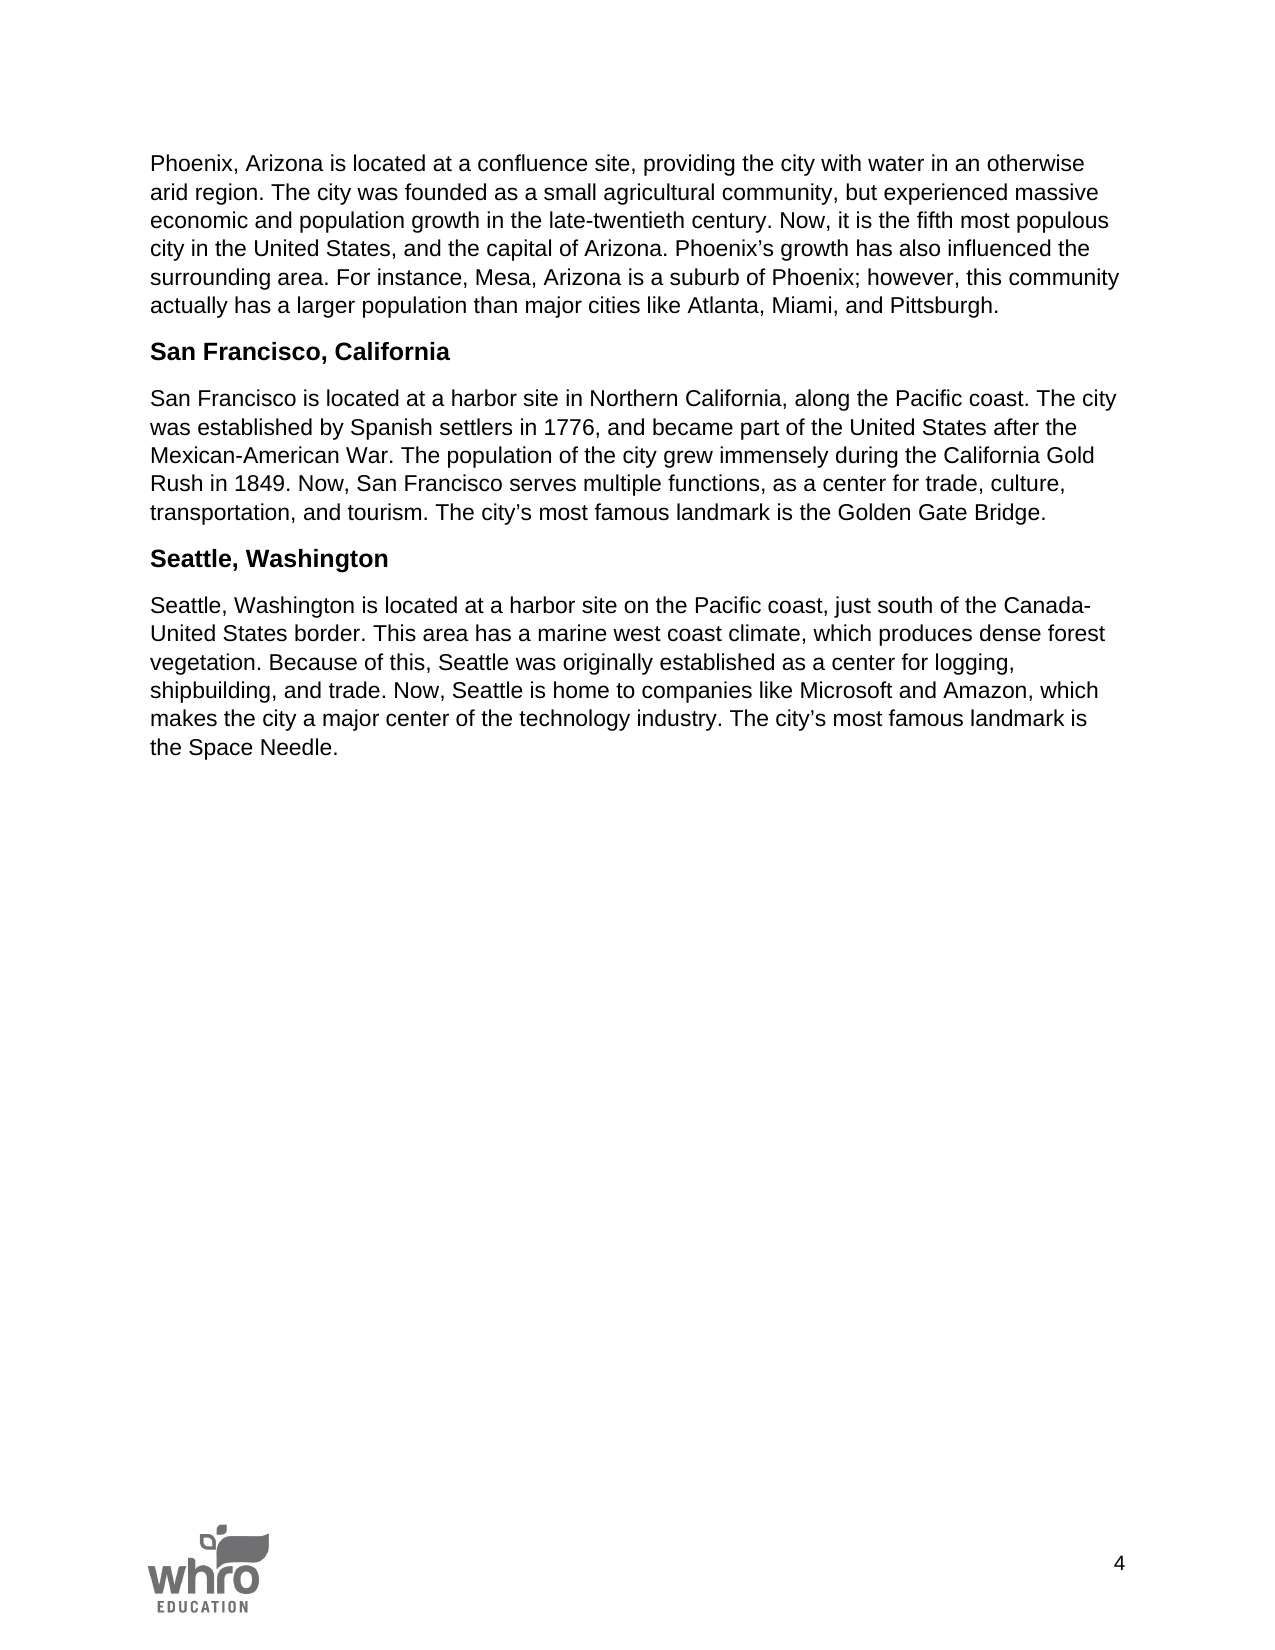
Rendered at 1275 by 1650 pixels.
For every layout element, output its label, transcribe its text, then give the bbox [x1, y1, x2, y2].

picture [125, 1521, 285, 1620]
subtitle Seattle, Washington [150, 544, 1125, 573]
text San Francisco is located at a harbor site in Northern California, along the Pacific coast. The city was established by Spanish settlers in 1776, and became part of the United States after the Mexican-American War. The population of the city grew immensely during the California Gold Rush in 1849. Now, San Francisco serves multiple functions, as a center for trade, culture, transportation, and tourism. The city’s most famous landmark is the Golden Gate Bridge. [150, 385, 1125, 525]
text Phoenix, Arizona is located at a confluence site, providing the city with water in an otherwise arid region. The city was founded as a small agricultural community, but experienced massive economic and population growth in the late-twentieth century. Now, it is the fifth most populous city in the United States, and the capital of Arizona. Phoenix’s growth has also influenced the surrounding area. For instance, Mesa, Arizona is a suburb of Phoenix; however, this community actually has a larger population than major cities like Atlanta, Miami, and Pittsburgh. [150, 150, 1125, 318]
text Seattle, Washington is located at a harbor site on the Pacific coast, just south of the Canada-United States border. This area has a marine west coast climate, which produces dense forest vegetation. Because of this, Seattle was originally established as a center for logging, shipbuilding, and trade. Now, Seattle is home to companies like Microsoft and Amazon, which makes the city a major center of the technology industry. The city’s most famous landmark is the Space Needle. [150, 592, 1125, 760]
subtitle San Francisco, California [150, 337, 1125, 366]
